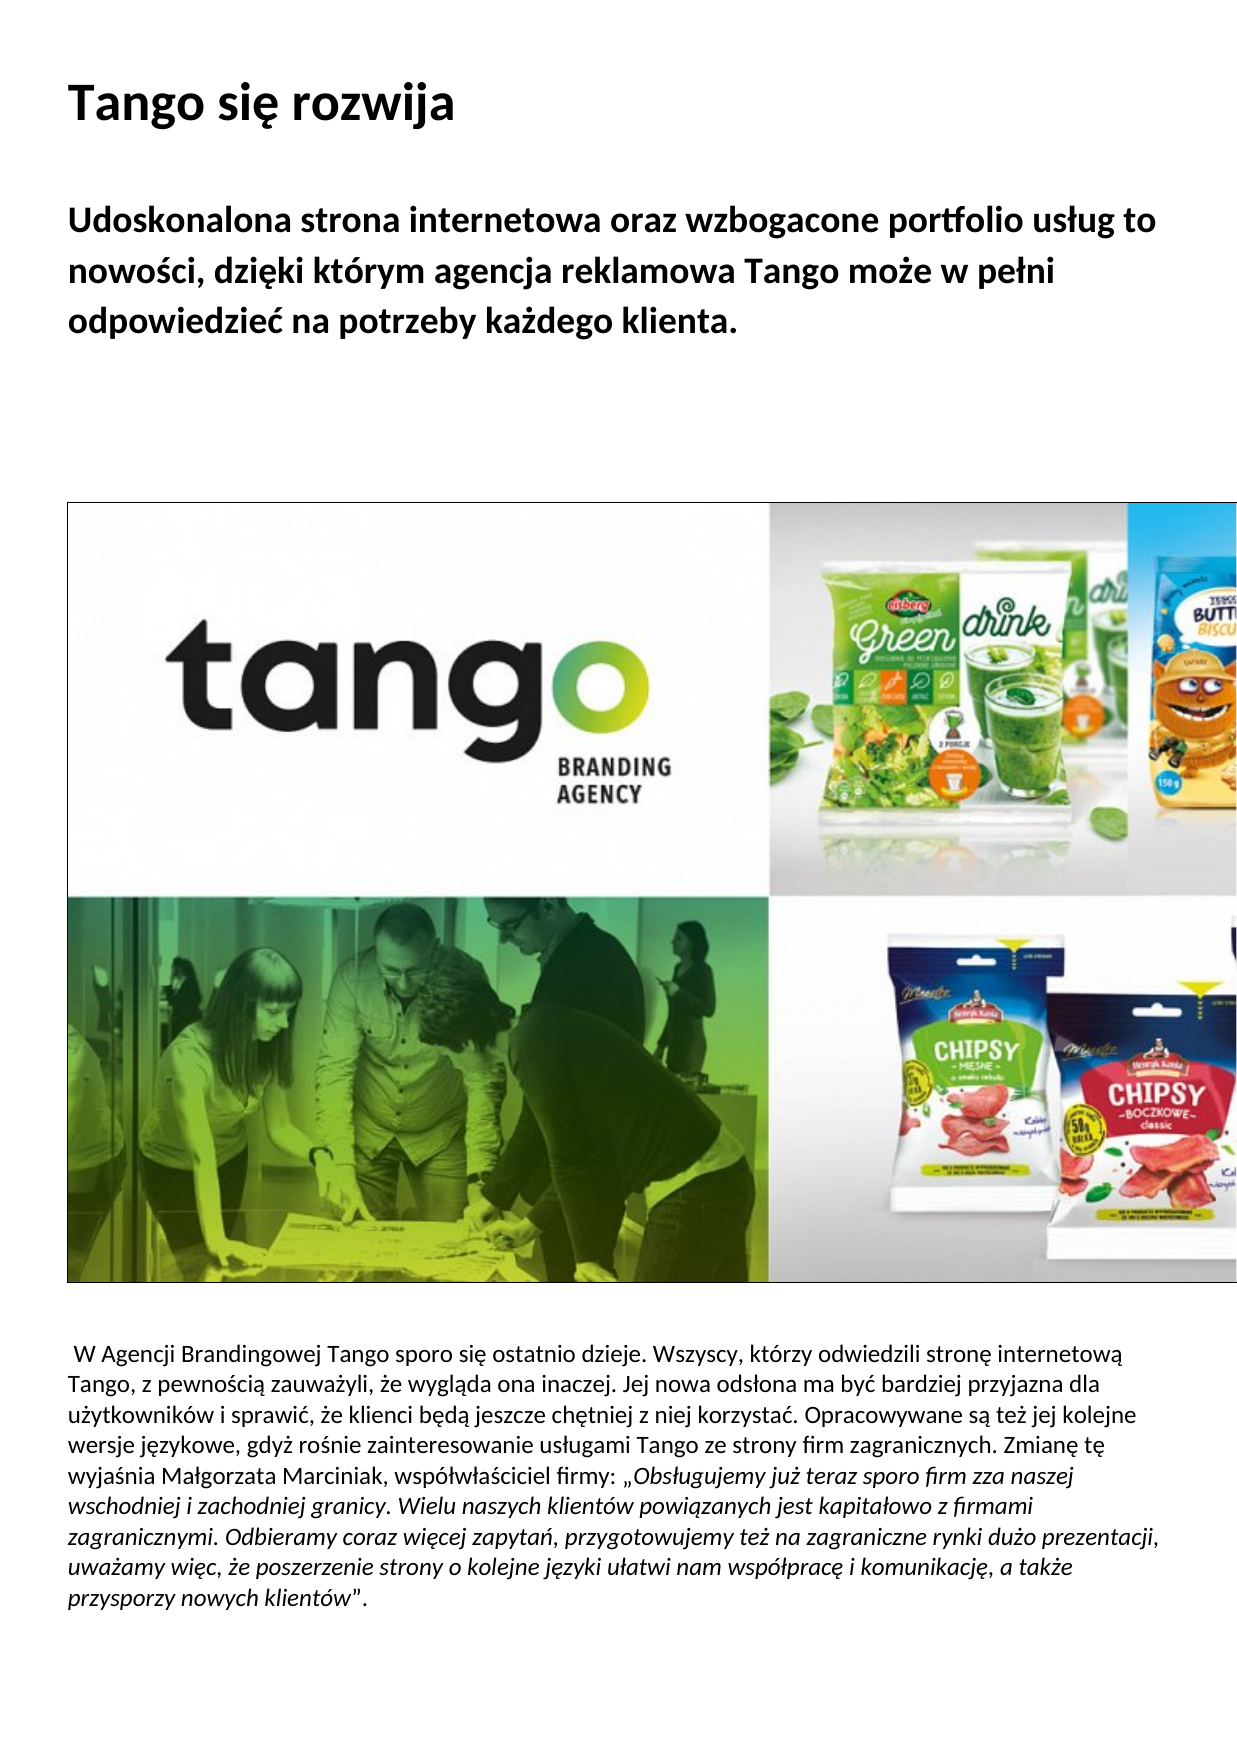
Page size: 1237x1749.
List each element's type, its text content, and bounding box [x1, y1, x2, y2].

text Tango się rozwija [68, 68, 1169, 134]
picture [68, 503, 1237, 1282]
text Udoskonalona strona internetowa oraz wzbogacone portfolio usług to nowości, dzięki którym agencja reklamowa Tango może w pełni odpowiedzieć na potrzeby każdego klienta. [68, 196, 1169, 343]
text W Agencji Brandingowej Tango sporo się ostatnio dzieje. Wszyscy, którzy odwiedzili stronę internetową Tango, z pewnością zauważyli, że wygląda ona inaczej. Jej nowa odsłona ma być bardziej przyjazna dla użytkowników i sprawić, że klienci będą jeszcze chętniej z niej korzystać. Opracowywane są też jej kolejne wersje językowe, gdyż rośnie zainteresowanie usługami Tango ze strony firm zagranicznych. Zmianę tę wyjaśnia Małgorzata Marciniak, współwłaściciel firmy: „Obsługujemy już teraz sporo firm zza naszej wschodniej i zachodniej granicy. Wielu naszych klientów powiązanych jest kapitałowo z firmami zagranicznymi. Odbieramy coraz więcej zapytań, przygotowujemy też na zagraniczne rynki dużo prezentacji, uważamy więc, że poszerzenie strony o kolejne języki ułatwi nam współpracę i komunikację, a także przysporzy nowych klientów”. [68, 1338, 1169, 1612]
